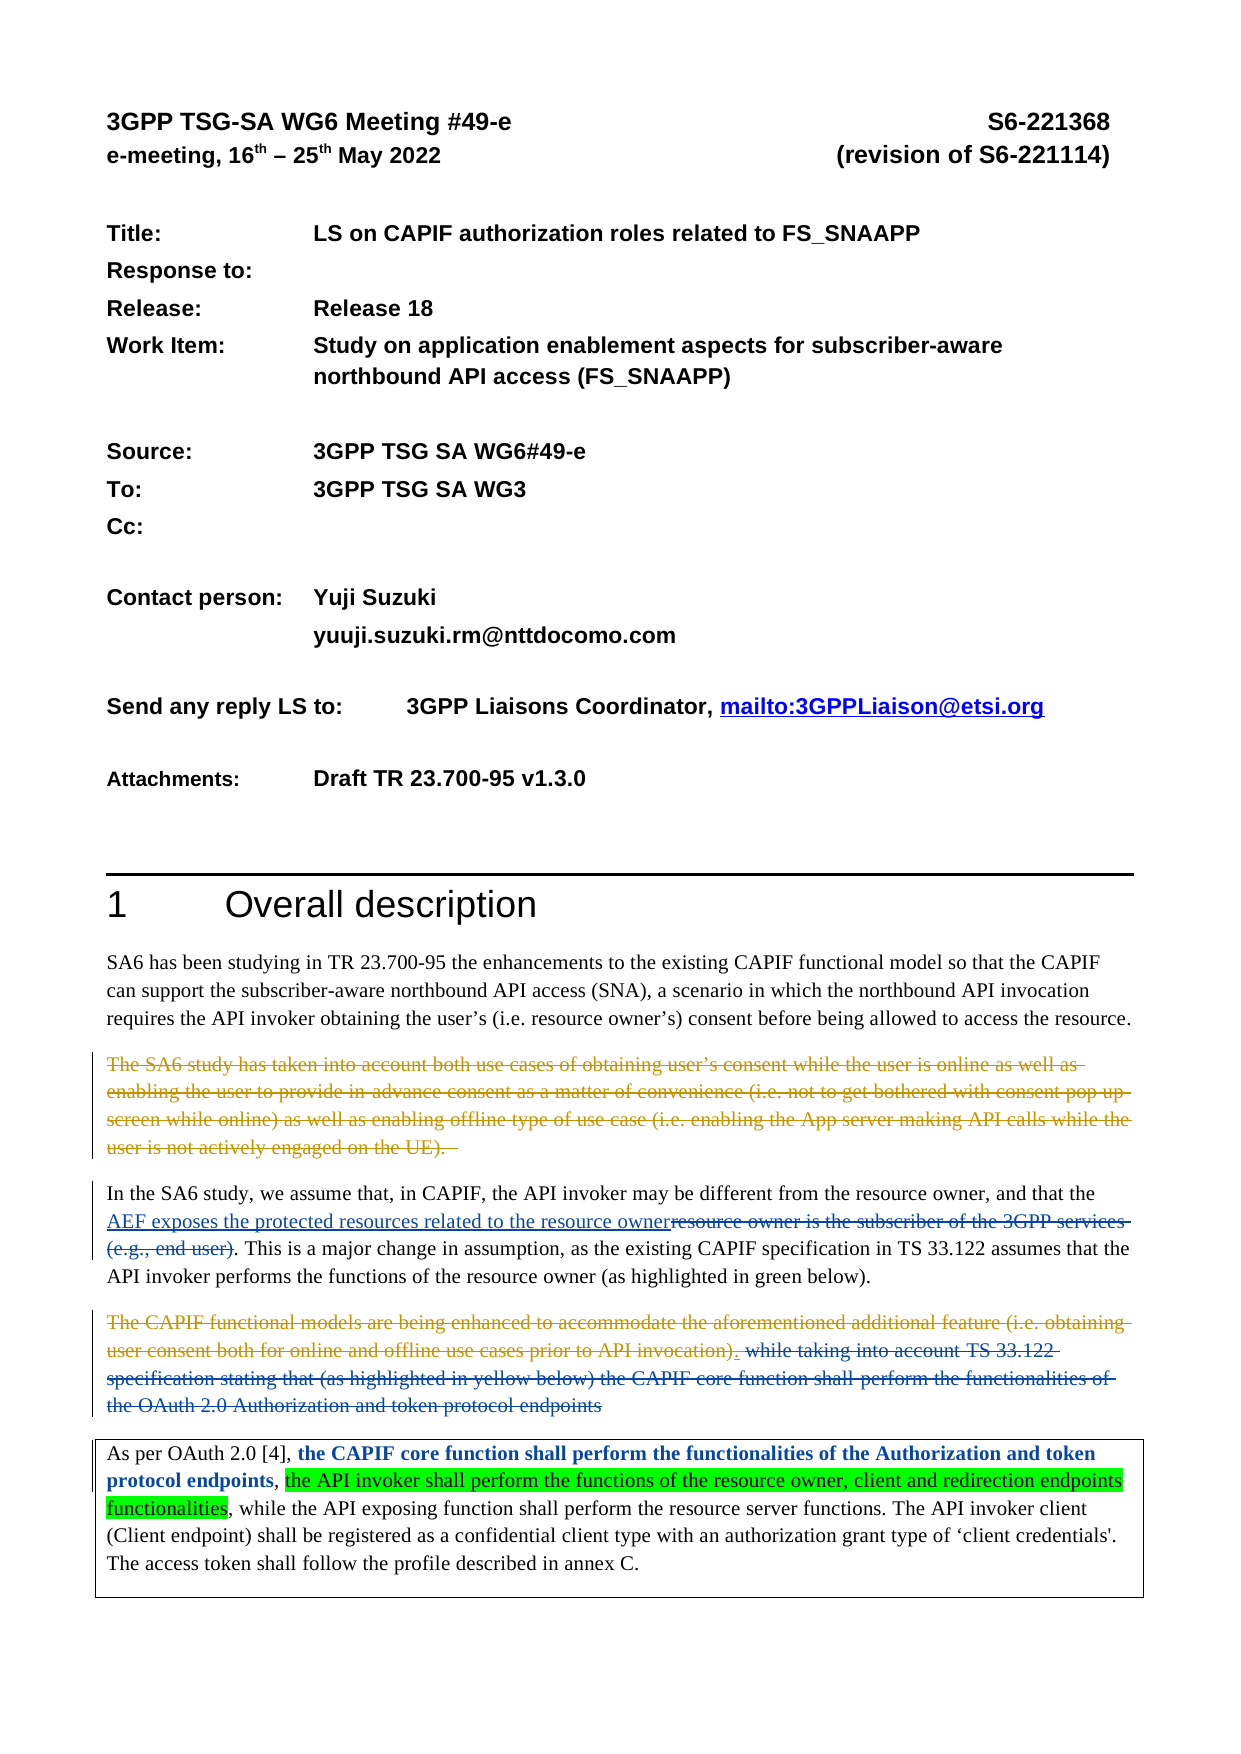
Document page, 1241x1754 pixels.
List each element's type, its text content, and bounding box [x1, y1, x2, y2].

text Source: 3GPP TSG SA WG6#49-e [106, 437, 1134, 464]
text SA6 has been studying in TR 23.700-95 the enhancements to the existing CAPIF functional model so that the CAPIF can support the subscriber-aware northbound API access (SNA), a scenario in which the northbound API invocation requires the API invoker obtaining the user’s (i.e. resource owner’s) consent before being allowed to access the resource. [106, 950, 1134, 1029]
text Cc: [106, 512, 1134, 539]
text Send any reply LS to: 3GPP Liaisons Coordinator, mailto:3GPPLiaison@etsi.org [106, 693, 1134, 720]
text In the SA6 study, we assume that, in CAPIF, the API invoker may be different from the resource owner, and that the . This is a major change in assumption, as the existing CAPIF specification in TS 33.122 assumes that the API invoker performs the functions of the resource owner (as highlighted in green below). [106, 1181, 1134, 1288]
text Release: Release 18 [106, 294, 1134, 321]
text Contact person: Yuji Suzuki [106, 583, 1134, 611]
text To: 3GPP TSG SA WG3 [106, 475, 1134, 502]
text Title: LS on CAPIF authorization roles related to FS_SNAAPP [106, 219, 1134, 246]
text Response to: [106, 257, 1134, 284]
text yuuji.suzuki.rm@nttdocomo.com [106, 621, 1134, 648]
text Work Item: Study on application enablement aspects for subscriber-aware northbound API access (FS_SNAAPP) [106, 332, 1134, 390]
text e-meeting, 16th – 25th May 2022 (revision of S6-221114) [106, 140, 1134, 169]
text Attachments: Draft TR 23.700-95 v1.3.0 [106, 764, 1134, 791]
text 3GPP TSG-SA WG6 Meeting #49-e S6-221368 [106, 106, 1134, 135]
subtitle 1 Overall description [106, 876, 1134, 925]
table_header As per OAuth 2.0 [4], the CAPIF core function shall perform the functionalities of the Authorization and token protocol endpoints, the API invoker shall perform the functions of the resource owner, client and redirection endpoints functionalities, while the API exposing function shall perform the resource server functions. The API invoker client (Client endpoint) shall be registered as a confidential client type with an authorization grant type of ‘client credentials'. The access token shall follow the profile described in annex C. [96, 1440, 1143, 1597]
